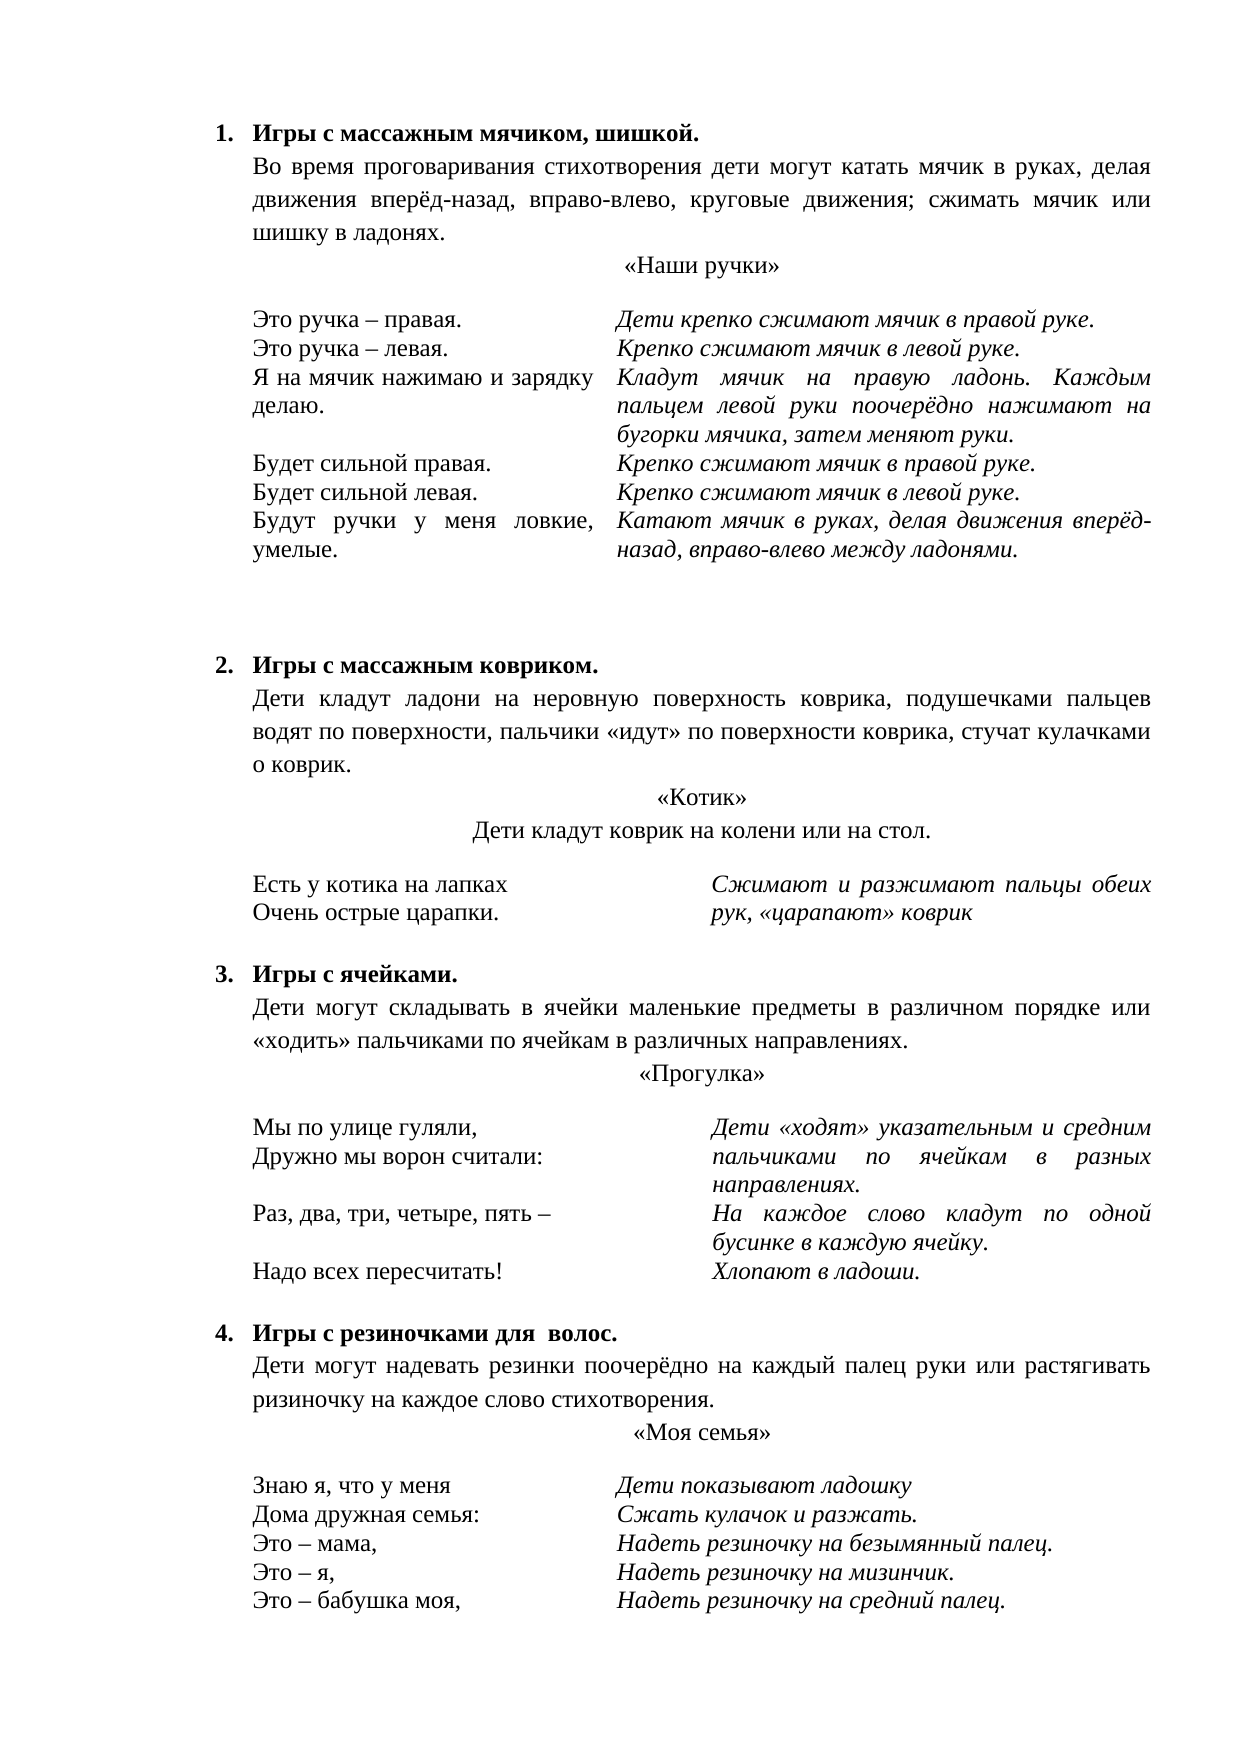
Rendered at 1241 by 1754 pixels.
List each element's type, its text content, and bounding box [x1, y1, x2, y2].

list Дети могут складывать в ячейки маленькие предметы в различном порядке или «ходить» пальчиками по ячейкам в различных направлениях. [252, 992, 1152, 1054]
table_cell Это – мама, [241, 1528, 605, 1557]
table_header Дети показывают ладошку [605, 1471, 1163, 1499]
list «Моя семья» [252, 1417, 1152, 1445]
table_cell Надо всех пересчитать! [241, 1256, 701, 1284]
list «Наши ручки» [252, 250, 1152, 279]
list Дети кладут ладони на неровную поверхность коврика, подушечками пальцев водят по поверхности, пальчики «идут» по поверхности коврика, стучат кулачками о коврик. [252, 683, 1152, 777]
table_cell Сжать кулачок и разжать. [605, 1499, 1163, 1528]
table_cell Будет сильной левая. [241, 477, 605, 505]
table_cell Катают мячик в руках, делая движения вперёд-назад, вправо-влево между ладонями. [605, 505, 1163, 563]
table_header Дети «ходят» указательным и средним пальчиками по ячейкам в разных направлениях. [701, 1112, 1163, 1198]
table_cell Дома дружная семья: [241, 1499, 605, 1528]
list Дети могут надевать резинки поочерёдно на каждый палец руки или растягивать ризиночку на каждое слово стихотворения. [252, 1351, 1152, 1412]
table_cell Крепко сжимают мячик в правой руке. [605, 448, 1163, 477]
table_header Дети крепко сжимают мячик в правой руке. [605, 304, 1163, 333]
table_cell Крепко сжимают мячик в левой руке. [605, 333, 1163, 362]
list Дети кладут коврик на колени или на стол. [252, 815, 1152, 843]
table_cell Это – я, [241, 1557, 605, 1586]
table_cell Это ручка – левая. [241, 333, 605, 362]
table_cell Надеть резиночку на средний палец. [605, 1586, 1163, 1614]
list Игры с массажным мячиком, шишкой. [215, 118, 1152, 147]
table_cell Хлопают в ладоши. [701, 1256, 1163, 1284]
table_cell Надеть резиночку на мизинчик. [605, 1557, 1163, 1586]
list Во время проговаривания стихотворения дети могут катать мячик в руках, делая движения вперёд-назад, вправо-влево, круговые движения; сжимать мячик или шишку в ладонях. [252, 151, 1152, 246]
table_cell Это – бабушка моя, [241, 1586, 605, 1614]
table_cell Я на мячик нажимаю и зарядку делаю. [241, 362, 605, 448]
table_cell Раз, два, три, четыре, пять – [241, 1198, 701, 1256]
list «Прогулка» [252, 1058, 1152, 1087]
table_header Сжимают и разжимают пальцы обеих рук, «царапают» коврик [700, 869, 1163, 926]
table_cell Надеть резиночку на безымянный палец. [605, 1528, 1163, 1557]
table_cell Кладут мячик на правую ладонь. Каждым пальцем левой руки поочерёдно нажимают на бугорки мячика, затем меняют руки. [605, 362, 1163, 448]
list Игры с ячейками. [215, 959, 1152, 988]
table_header Мы по улице гуляли, Дружно мы ворон считали: [241, 1112, 701, 1198]
table_cell Будут ручки у меня ловкие, умелые. [241, 505, 605, 563]
list «Котик» [252, 782, 1152, 811]
table_cell Будет сильной правая. [241, 448, 605, 477]
table_header Есть у котика на лапках Очень острые царапки. [241, 869, 700, 926]
table_header Знаю я, что у меня [241, 1471, 605, 1499]
list Игры с резиночками для волос. [215, 1318, 1152, 1346]
table_cell На каждое слово кладут по одной бусинке в каждую ячейку. [701, 1198, 1163, 1256]
list Игры с массажным ковриком. [215, 650, 1152, 678]
table_header Это ручка – правая. [241, 304, 605, 333]
table_cell Крепко сжимают мячик в левой руке. [605, 477, 1163, 505]
